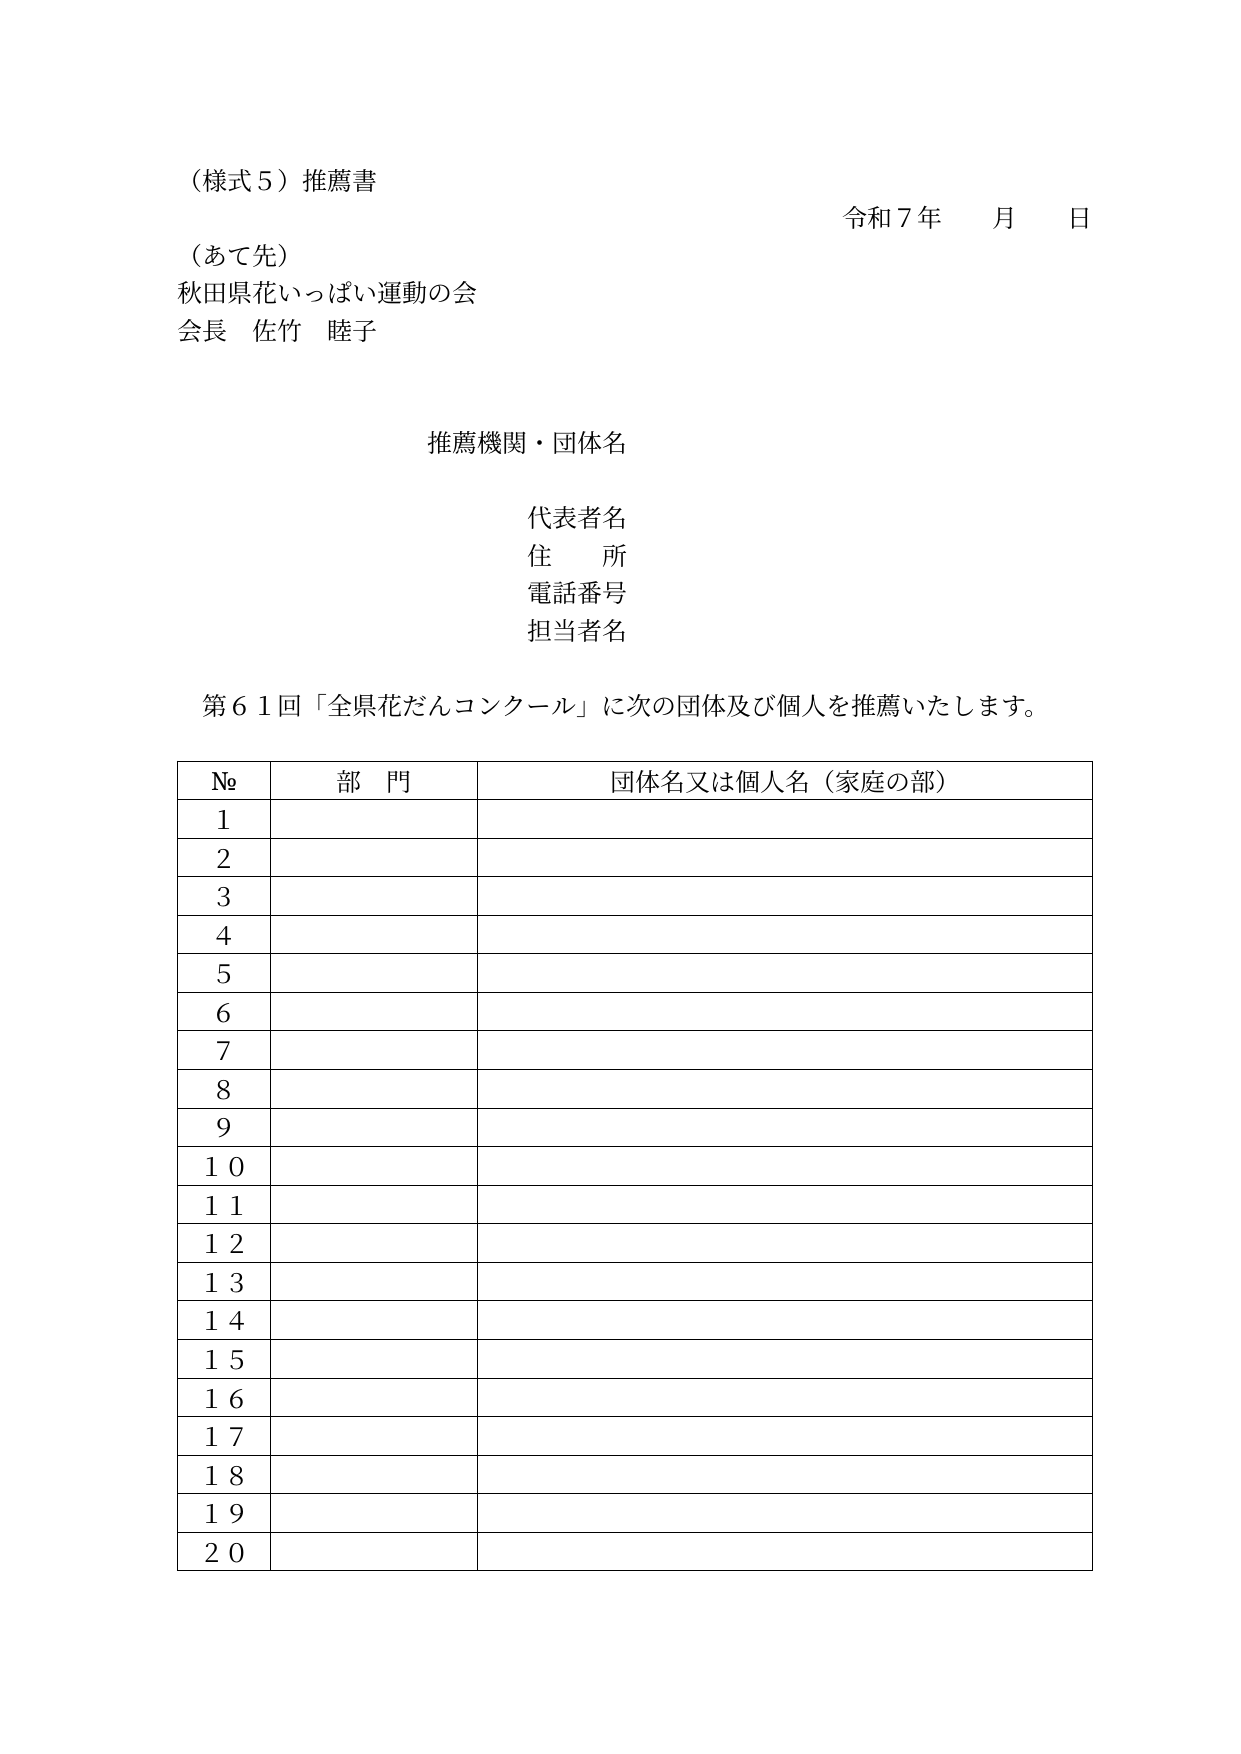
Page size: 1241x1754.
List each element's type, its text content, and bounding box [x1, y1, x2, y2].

table_cell ５ [178, 954, 270, 992]
table_cell [478, 1031, 1092, 1069]
table_header № [178, 762, 270, 799]
table_cell [478, 1147, 1092, 1184]
table_cell [271, 1070, 477, 1107]
table_cell [271, 1301, 477, 1339]
table_cell ２０ [178, 1533, 270, 1570]
table_cell １６ [178, 1379, 270, 1416]
table_cell ４ [178, 916, 270, 953]
table_cell [271, 993, 477, 1030]
table_cell １４ [178, 1301, 270, 1339]
table_cell [478, 916, 1092, 953]
table_cell [478, 1186, 1092, 1223]
text 住 所 [177, 536, 1092, 573]
table_cell [478, 1224, 1092, 1262]
table_cell １３ [178, 1263, 270, 1300]
table_cell [478, 1070, 1092, 1107]
table_cell ２ [178, 839, 270, 876]
table_cell [271, 1379, 477, 1416]
table_cell [478, 1417, 1092, 1455]
table_cell [478, 1263, 1092, 1300]
table_cell [271, 877, 477, 915]
table_header 団体名又は個人名（家庭の部） [478, 762, 1092, 799]
table_cell [271, 1031, 477, 1069]
table_cell [478, 839, 1092, 876]
text 第６１回「全県花だんコンクール」に次の団体及び個人を推薦いたします。 [177, 686, 1092, 723]
text 電話番号 [177, 573, 1092, 611]
table_cell [478, 954, 1092, 992]
table_cell １５ [178, 1340, 270, 1378]
table_cell [271, 1340, 477, 1378]
table_cell [478, 1301, 1092, 1339]
table_cell [271, 954, 477, 992]
table_cell [271, 800, 477, 838]
text （様式５）推薦書 [177, 161, 1092, 198]
table_header 部 門 [271, 762, 477, 799]
table_cell ３ [178, 877, 270, 915]
table_cell [478, 1379, 1092, 1416]
table_cell [271, 1109, 477, 1146]
table_cell １２ [178, 1224, 270, 1262]
table_cell [271, 1417, 477, 1455]
table_cell [478, 800, 1092, 838]
table_cell １８ [178, 1456, 270, 1493]
table_cell [478, 1494, 1092, 1532]
table_cell ９ [178, 1109, 270, 1146]
table_cell [271, 1263, 477, 1300]
text 秋田県花いっぱい運動の会 [177, 273, 1092, 311]
table_cell [271, 1224, 477, 1262]
table_cell [478, 1533, 1092, 1570]
text 推薦機関・団体名 [177, 423, 1092, 461]
table_cell １ [178, 800, 270, 838]
table_cell [271, 1533, 477, 1570]
table_cell [478, 1456, 1092, 1493]
table_cell ７ [178, 1031, 270, 1069]
table_cell ８ [178, 1070, 270, 1107]
table_cell [478, 993, 1092, 1030]
text 会長 佐竹 睦子 [177, 311, 1092, 348]
table_cell [271, 839, 477, 876]
text 代表者名 [177, 498, 1092, 536]
text 令和７年 月 日 [177, 198, 1092, 236]
table_cell [271, 1494, 477, 1532]
table_cell [478, 877, 1092, 915]
table_cell ６ [178, 993, 270, 1030]
table_cell [271, 1147, 477, 1184]
table_cell [271, 1456, 477, 1493]
text （あて先） [177, 236, 1092, 273]
table_cell [478, 1109, 1092, 1146]
table_cell [271, 916, 477, 953]
table_cell １１ [178, 1186, 270, 1223]
table_cell １０ [178, 1147, 270, 1184]
table_cell １７ [178, 1417, 270, 1455]
table_cell １９ [178, 1494, 270, 1532]
table_cell [478, 1340, 1092, 1378]
table_cell [271, 1186, 477, 1223]
text 担当者名 [177, 611, 1092, 648]
